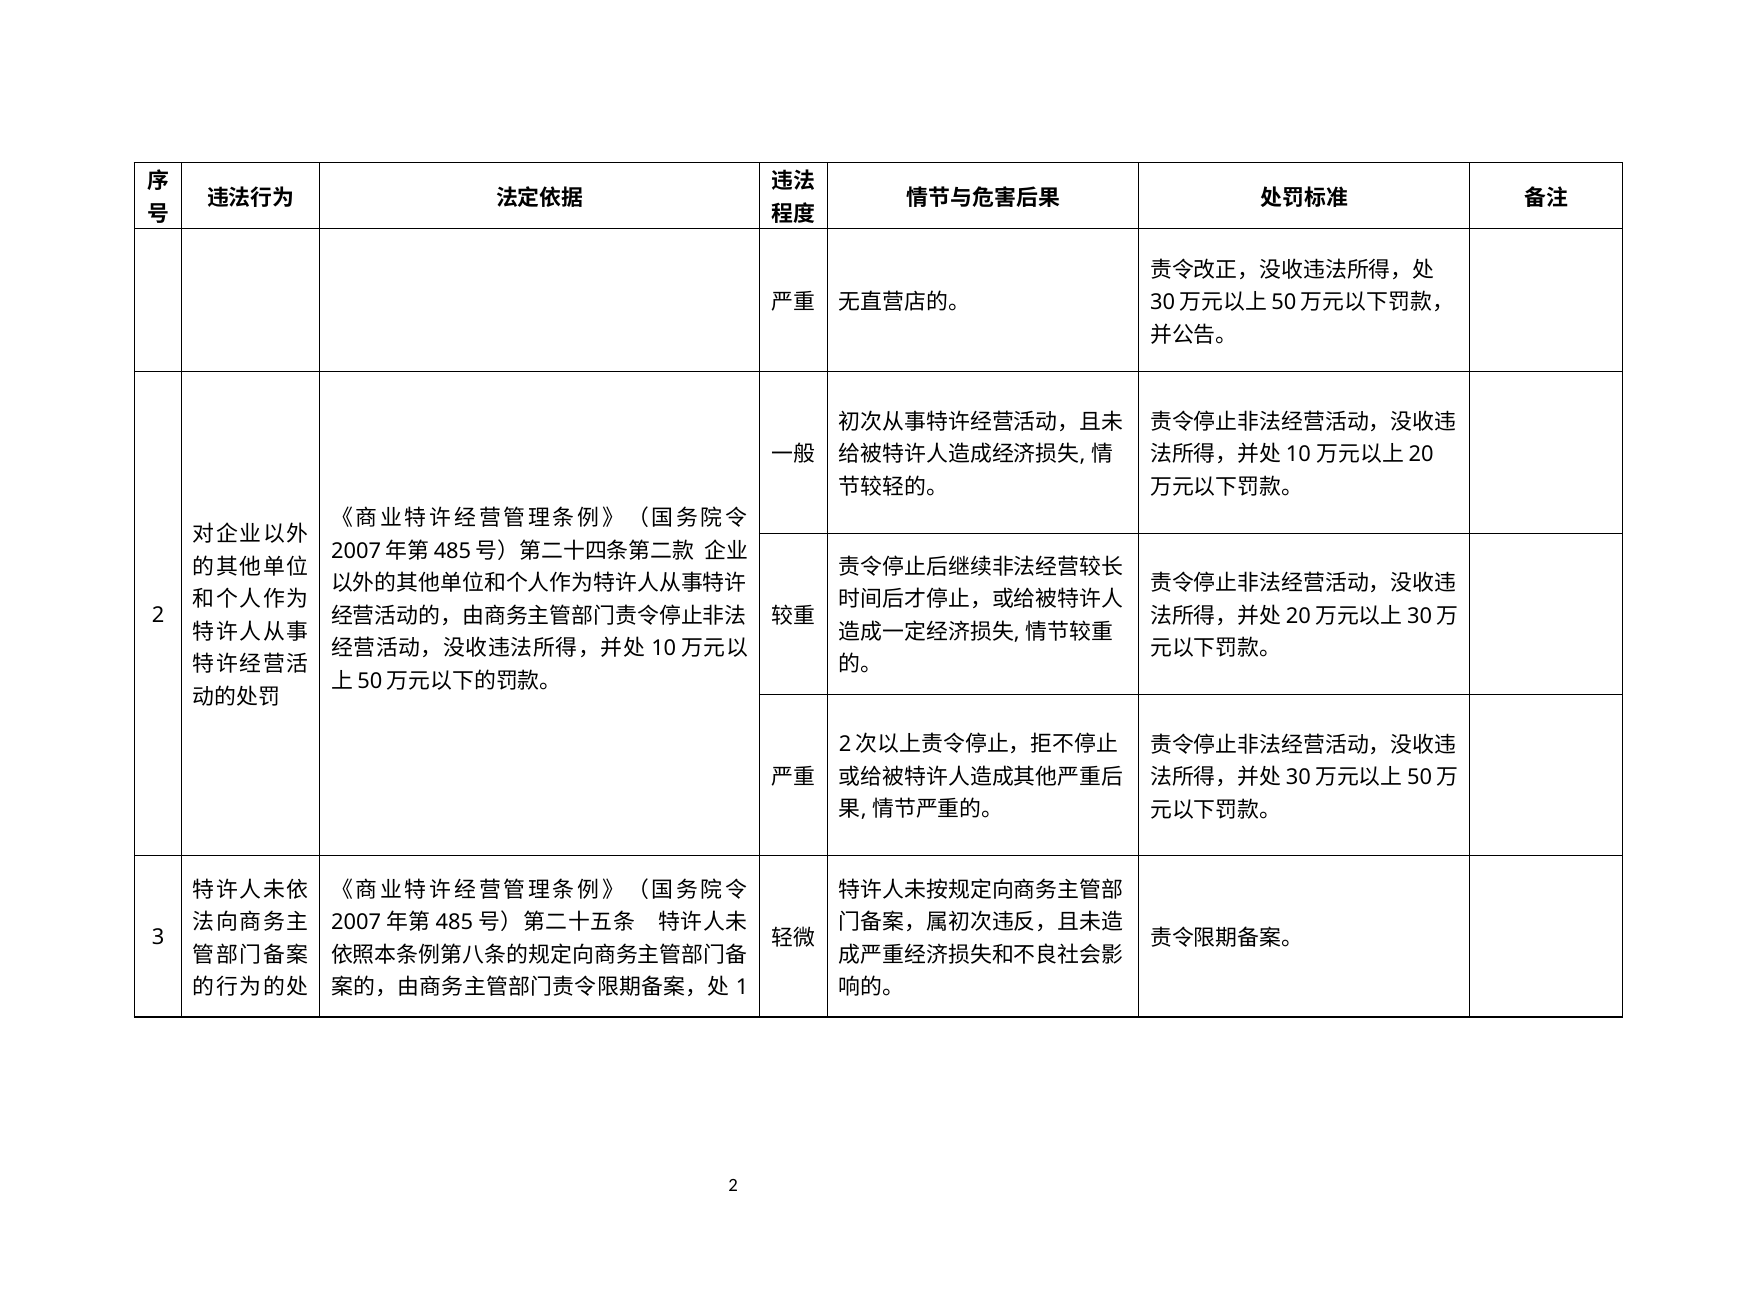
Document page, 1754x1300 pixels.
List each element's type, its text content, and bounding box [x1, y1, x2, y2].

table_cell 《商业特许经营管理条例》（国务院令2007年第485号）第二十四条第二款 企业以外的其他单位和个人作为特许人从事特许经营活动的，由商务主管部门责令停止非法经营活动，没收违法所得，并处10万元以上50万元以下的罚款。 [320, 372, 759, 855]
table_cell 2次以上责令停止，拒不停止或给被特许人造成其他严重后果, 情节严重的。 [828, 695, 1138, 855]
table_header 备注 [1470, 163, 1622, 228]
table_cell 轻微 [760, 856, 827, 1016]
table_header 情节与危害后果 [828, 163, 1138, 228]
table_cell [1470, 534, 1622, 694]
table_header 处罚标准 [1139, 163, 1469, 228]
table_header 违法 程度 [760, 163, 827, 228]
table_header 违法行为 [182, 163, 319, 228]
table_cell 对企业以外的其他单位和个人作为特许人从事特许经营活动的处罚 [182, 372, 319, 855]
table_cell 3 [135, 856, 181, 1016]
table_cell 2 [135, 372, 181, 855]
table_cell 责令限期备案。 [1139, 856, 1469, 1016]
table_header 法定依据 [320, 163, 759, 228]
table_cell 责令停止非法经营活动，没收违法所得，并处30万元以上50万元以下罚款。 [1139, 695, 1469, 855]
table_cell 责令改正，没收违法所得，处30万元以上50万元以下罚款，并公告。 [1139, 229, 1469, 371]
table_cell 严重 [760, 695, 827, 855]
table_cell 特许人未依法向商务主管部门备案的行为的处罚 [182, 856, 319, 1016]
table_cell 较重 [760, 534, 827, 694]
table_cell 特许人未按规定向商务主管部门备案，属初次违反，且未造成严重经济损失和不良社会影响的。 [828, 856, 1138, 1016]
table_cell 初次从事特许经营活动，且未给被特许人造成经济损失, 情节较轻的。 [828, 372, 1138, 532]
table_cell [1470, 856, 1622, 1016]
table_cell 无直营店的。 [828, 229, 1138, 371]
table_cell 责令停止后继续非法经营较长时间后才停止，或给被特许人造成一定经济损失, 情节较重的。 [828, 534, 1138, 694]
table_cell 严重 [760, 229, 827, 371]
table_cell 责令停止非法经营活动，没收违法所得，并处20万元以上30万元以下罚款。 [1139, 534, 1469, 694]
table_cell 责令停止非法经营活动，没收违法所得，并处10 万元以上20万元以下罚款。 [1139, 372, 1469, 532]
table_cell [320, 856, 759, 1016]
table_cell [1470, 372, 1622, 532]
table_header 序号 [135, 163, 181, 228]
table_cell 一般 [760, 372, 827, 532]
table_cell [1470, 695, 1622, 855]
